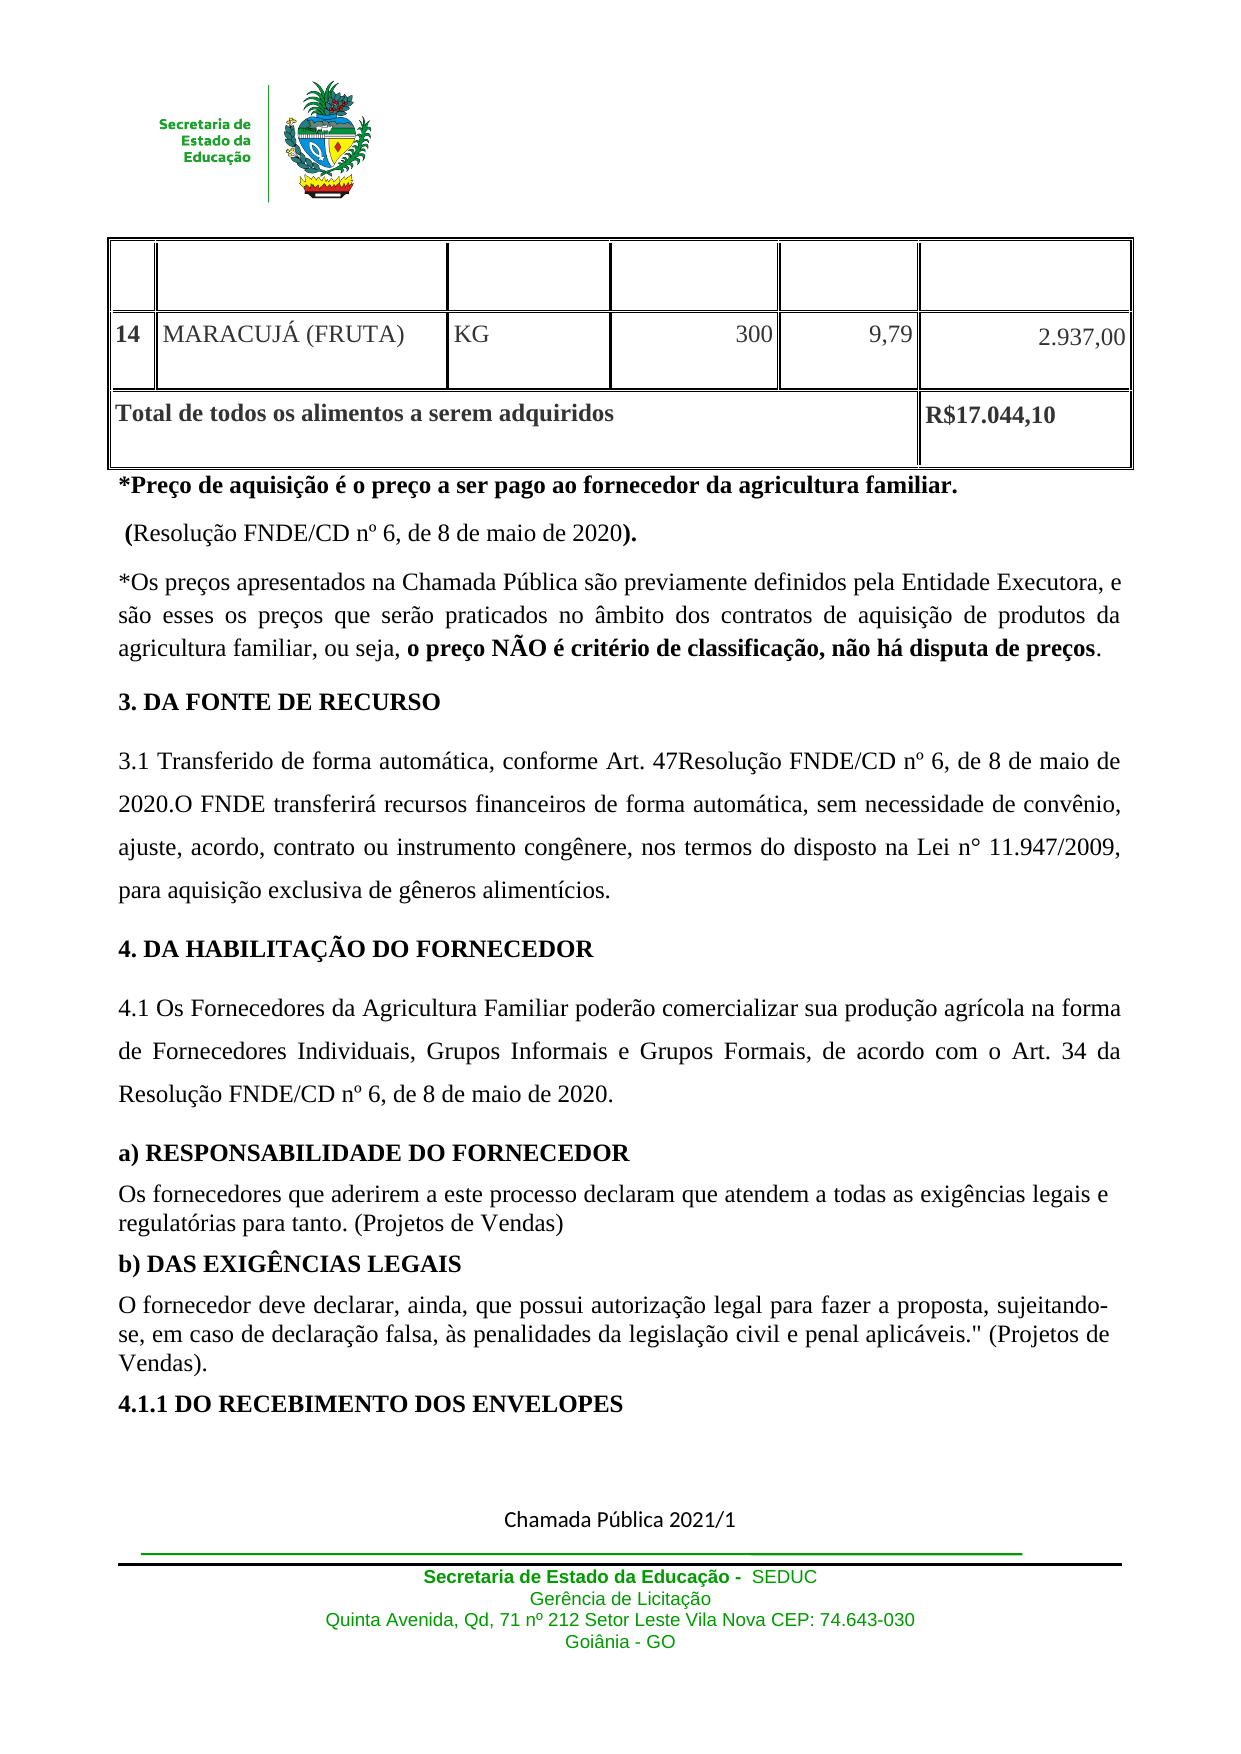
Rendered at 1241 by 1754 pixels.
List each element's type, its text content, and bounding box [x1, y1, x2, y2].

text O fornecedor deve declarar, ainda, que possui autorização legal para fazer a proposta, sujeitando-se, em caso de declaração falsa, às penalidades da legislação civil e penal aplicáveis." (Projetos de Vendas). [118, 1290, 1110, 1376]
table_cell 4,52 [779, 239, 919, 310]
picture [118, 73, 412, 210]
table_cell Total de todos os alimentos a serem adquiridos [111, 388, 919, 467]
table_cell 12 [111, 239, 156, 310]
table_cell 904,00 [919, 241, 1130, 310]
text 3.1 Transferido de forma automática, conforme Art. 47Resolução FNDE/CD nº 6, de 8 de maio de 2020.O FNDE transferirá recursos financeiros de forma automática, sem necessidade de convênio, ajuste, acordo, contrato ou instrumento congênere, nos termos do disposto na Lei n° 11.947/2009, para aquisição exclusiva de gêneros alimentícios. [118, 746, 1122, 904]
table_cell 200 [610, 239, 779, 310]
text a) RESPONSABILIDADE DO FORNECEDOR [118, 1138, 1110, 1166]
text *Preço de aquisição é o preço a ser pago ao fornecedor da agricultura familiar. [118, 470, 1122, 498]
table_cell KG [449, 313, 609, 388]
table_cell MAMÃO [156, 241, 447, 310]
text *Os preços apresentados na Chamada Pública são previamente definidos pela Entidade Executora, e são esses os preços que serão praticados no âmbito dos contratos de aquisição de produtos da agricultura familiar, ou seja, o preço NÃO é critério de classificação, não há disputa de preços. [118, 567, 1122, 662]
text 4. DA HABILITAÇÃO DO FORNECEDOR [118, 934, 1122, 963]
text 3. DA FONTE DE RECURSO [118, 687, 1122, 716]
table_cell KG [447, 239, 610, 310]
table_cell 300 [612, 313, 777, 388]
table_cell 14 [109, 310, 156, 388]
table_cell R$17.044,10 [919, 388, 1131, 467]
text 4.1 Os Fornecedores da Agricultura Familiar poderão comercializar sua produção agrícola na forma de Fornecedores Individuais, Grupos Informais e Grupos Formais, de acordo com o Art. 34 da Resolução FNDE/CD nº 6, de 8 de maio de 2020. [118, 993, 1122, 1108]
text Os fornecedores que aderirem a este processo declaram que atendem a todas as exigências legais e regulatórias para tanto. (Projetos de Vendas) [118, 1179, 1110, 1236]
table_cell 2.937,00 [919, 310, 1132, 388]
table_cell 9,79 [781, 313, 917, 388]
text (Resolução FNDE/CD nº 6, de 8 de maio de 2020). [118, 518, 1122, 547]
text 4.1.1 DO RECEBIMENTO DOS ENVELOPES [118, 1389, 1122, 1418]
text b) DAS EXIGÊNCIAS LEGAIS [118, 1249, 1110, 1278]
table_cell MARACUJÁ (FRUTA) [158, 313, 446, 388]
